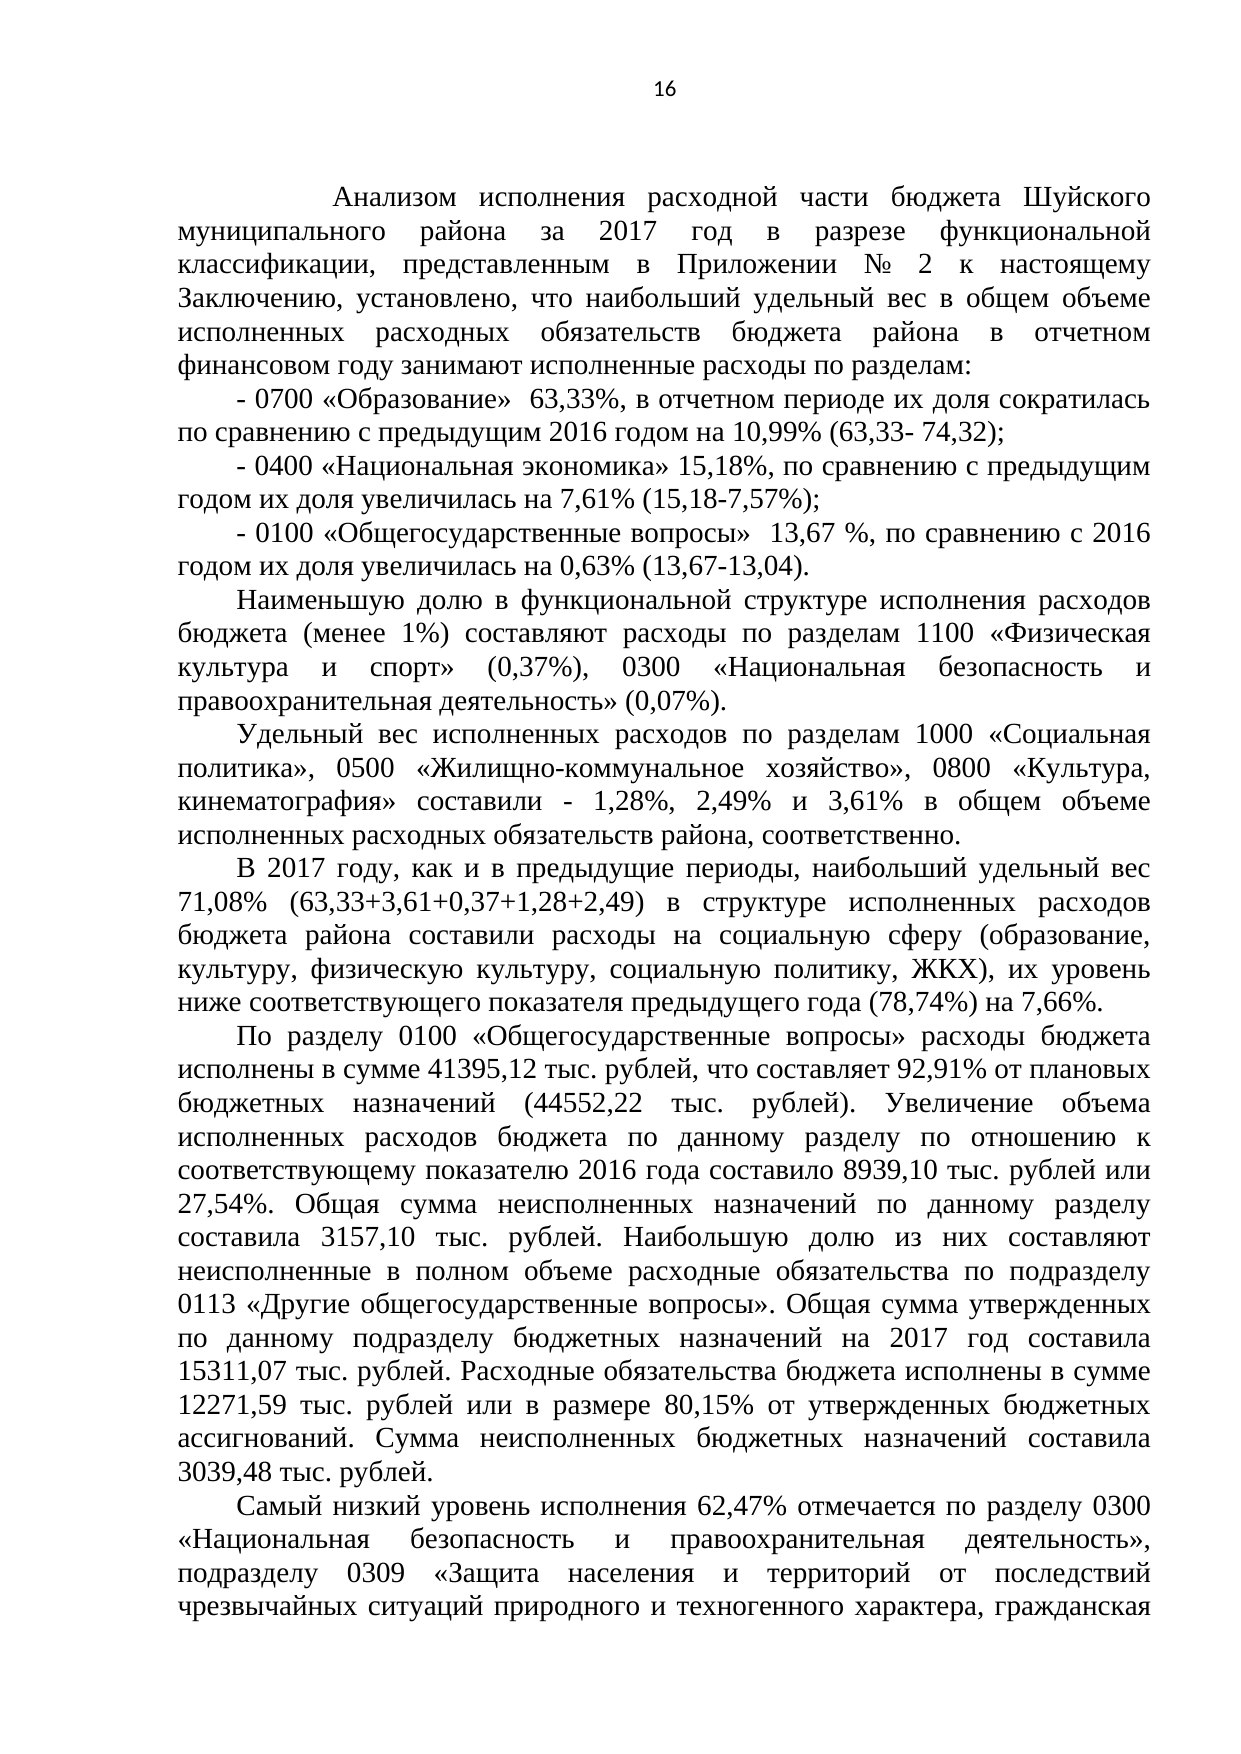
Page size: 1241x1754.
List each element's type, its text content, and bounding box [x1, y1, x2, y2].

text Наименьшую долю в функциональной структуре исполнения расходов бюджета (менее 1%) составляют расходы по разделам 1100 «Физическая культура и спорт» (0,37%), 0300 «Национальная безопасность и правоохранительная деятельность» (0,07%). [177, 582, 1152, 716]
text По разделу 0100 «Общегосударственные вопросы» расходы бюджета исполнены в сумме 41395,12 тыс. рублей, что составляет 92,91% от плановых бюджетных назначений (44552,22 тыс. рублей). Увеличение объема исполненных расходов бюджета по данному разделу по отношению к соответствующему показателю 2016 года составило 8939,10 тыс. рублей или 27,54%. Общая сумма неисполненных назначений по данному разделу составила 3157,10 тыс. рублей. Наибольшую долю из них составляют неисполненные в полном объеме расходные обязательства по подразделу 0113 «Другие общегосударственные вопросы». Общая сумма утвержденных по данному подразделу бюджетных назначений на 2017 год составила 15311,07 тыс. рублей. Расходные обязательства бюджета исполнены в сумме 12271,59 тыс. рублей или в размере 80,15% от утвержденных бюджетных ассигнований. Сумма неисполненных бюджетных назначений составила 3039,48 тыс. рублей. [177, 1018, 1152, 1488]
text Анализом исполнения расходной части бюджета Шуйского муниципального района за 2017 год в разрезе функциональной классификации, представленным в Приложении № 2 к настоящему Заключению, установлено, что наибольший удельный вес в общем объеме исполненных расходных обязательств бюджета района в отчетном финансовом году занимают исполненные расходы по разделам: [177, 179, 1152, 381]
text Удельный вес исполненных расходов по разделам 1000 «Социальная политика», 0500 «Жилищно-коммунальное хозяйство», 0800 «Культура, кинематография» составили - 1,28%, 2,49% и 3,61% в общем объеме исполненных расходных обязательств района, соответственно. [177, 716, 1152, 850]
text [177, 1488, 1152, 1622]
text - 0400 «Национальная экономика» 15,18%, по сравнению с предыдущим годом их доля увеличилась на 7,61% (15,18-7,57%); [177, 448, 1152, 515]
text - 0700 «Образование» 63,33%, в отчетном периоде их доля сократилась по сравнению с предыдущим 2016 годом на 10,99% (63,33- 74,32); [177, 381, 1152, 448]
text - 0100 «Общегосударственные вопросы» 13,67 %, по сравнению с 2016 годом их доля увеличилась на 0,63% (13,67-13,04). [177, 515, 1152, 582]
text В 2017 году, как и в предыдущие периоды, наибольший удельный вес 71,08% (63,33+3,61+0,37+1,28+2,49) в структуре исполненных расходов бюджета района составили расходы на социальную сферу (образование, культуру, физическую культуру, социальную политику, ЖКХ), их уровень ниже соответствующего показателя предыдущего года (78,74%) на 7,66%. [177, 850, 1152, 1018]
